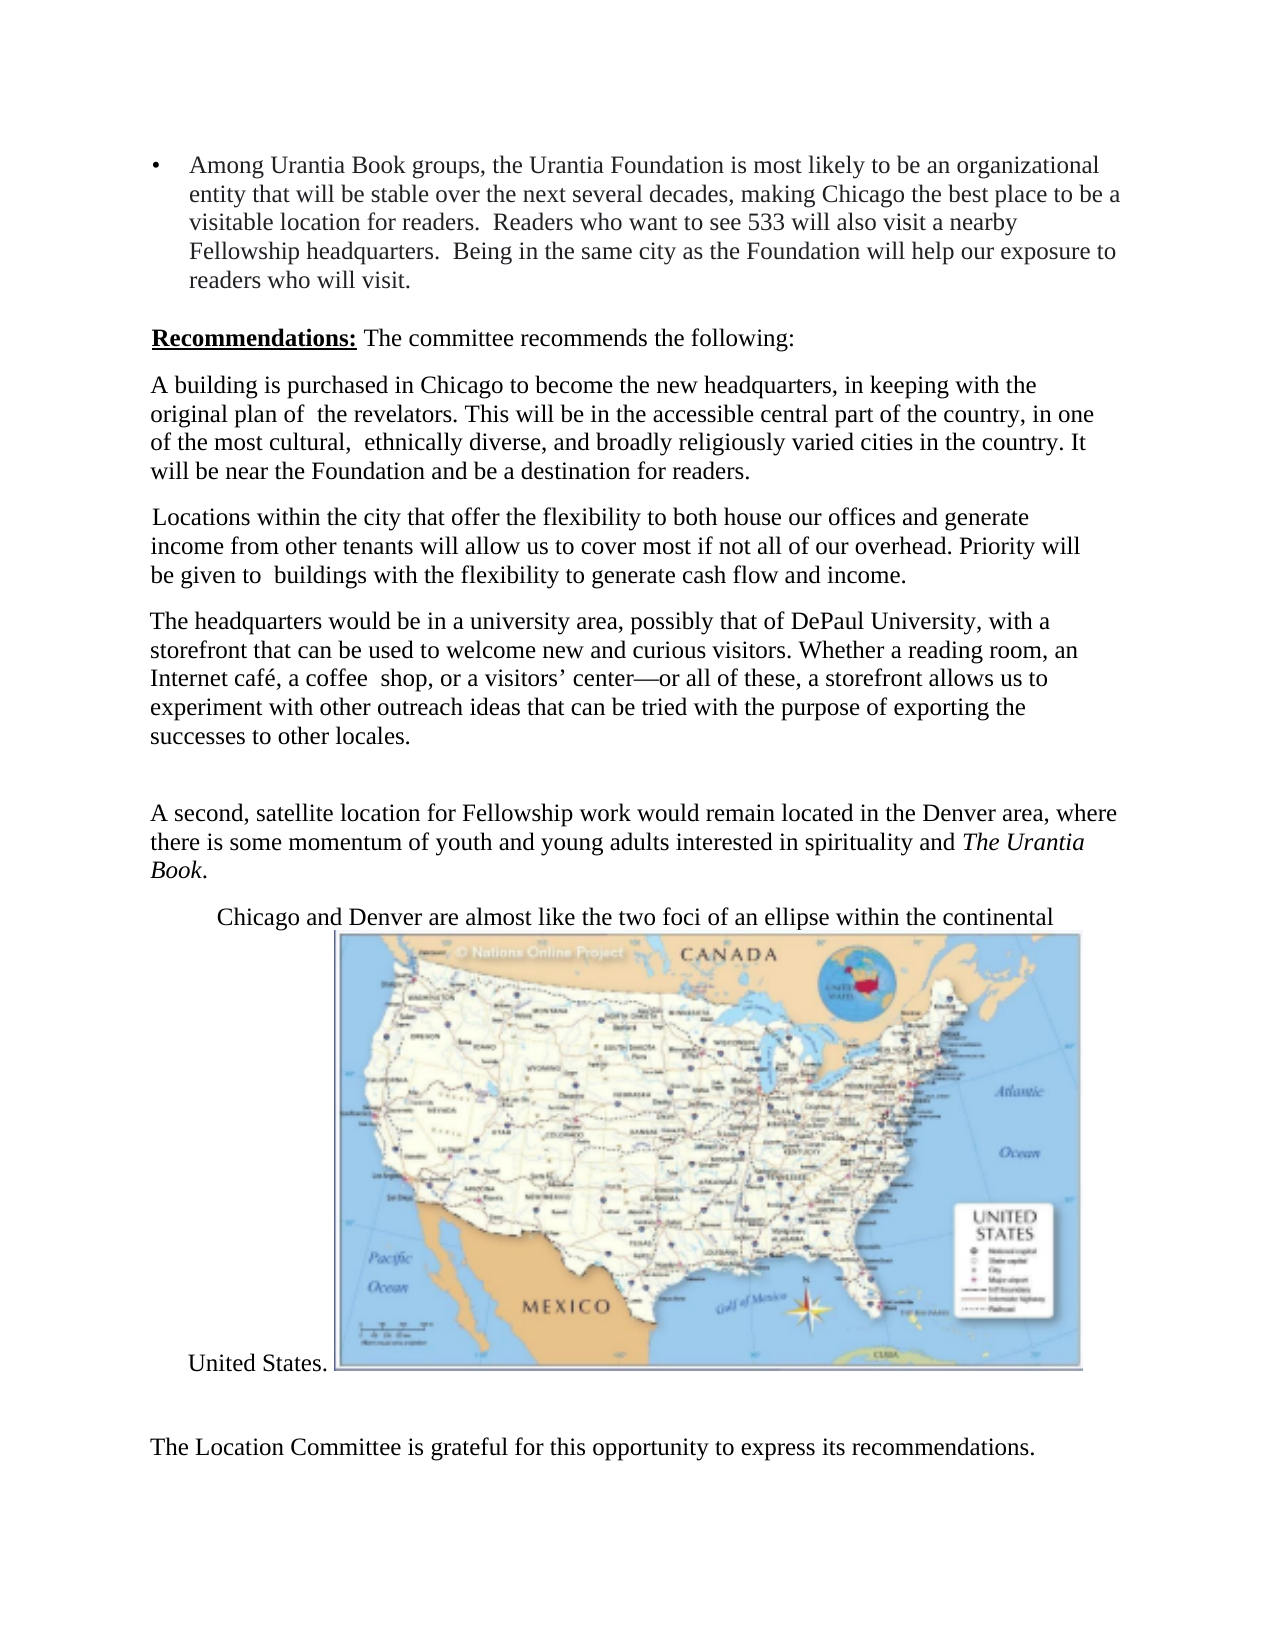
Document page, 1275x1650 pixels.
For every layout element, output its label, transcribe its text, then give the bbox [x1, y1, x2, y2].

text A second, satellite location for Fellowship work would remain located in the Denver area, where there is some momentum of youth and young adults interested in spirituality and The Urantia Book. [150, 798, 1120, 884]
text The Location Committee is grateful for this opportunity to express its recommendations. [150, 1432, 1125, 1460]
picture [334, 930, 1083, 1371]
text A building is purchased in Chicago to become the new headquarters, in keeping with the original plan of the revelators. This will be in the accessible central part of the country, in one of the most cultural, ethnically diverse, and broadly religiously varied cities in the country. It will be near the Foundation and be a destination for readers. [150, 370, 1116, 485]
text Locations within the city that offer the flexibility to both house our offices and generate income from other tenants will allow us to cover most if not all of our overhead. Priority will be given to buildings with the flexibility to generate cash flow and income. [150, 502, 1093, 589]
text Recommendations: The committee recommends the following: [151, 323, 1125, 352]
list Among Urantia Book groups, the Urantia Foundation is most likely to be an organizational entity that will be stable over the next several decades, making Chicago the best place to be a visitable location for readers. Readers who want to see 533 will also visit a nearby Fellowship headquarters. Being in the same city as the Foundation will help our exposure to readers who will visit. [151, 150, 1125, 294]
text The headquarters would be in a university area, possibly that of DePaul University, with a storefront that can be used to welcome new and curious visitors. Whether a reading room, an Internet café, a coffee shop, or a visitors’ center—or all of these, a storefront allows us to experiment with other outreach ideas that can be tried with the purpose of exporting the successes to other locales. [149, 606, 1124, 750]
